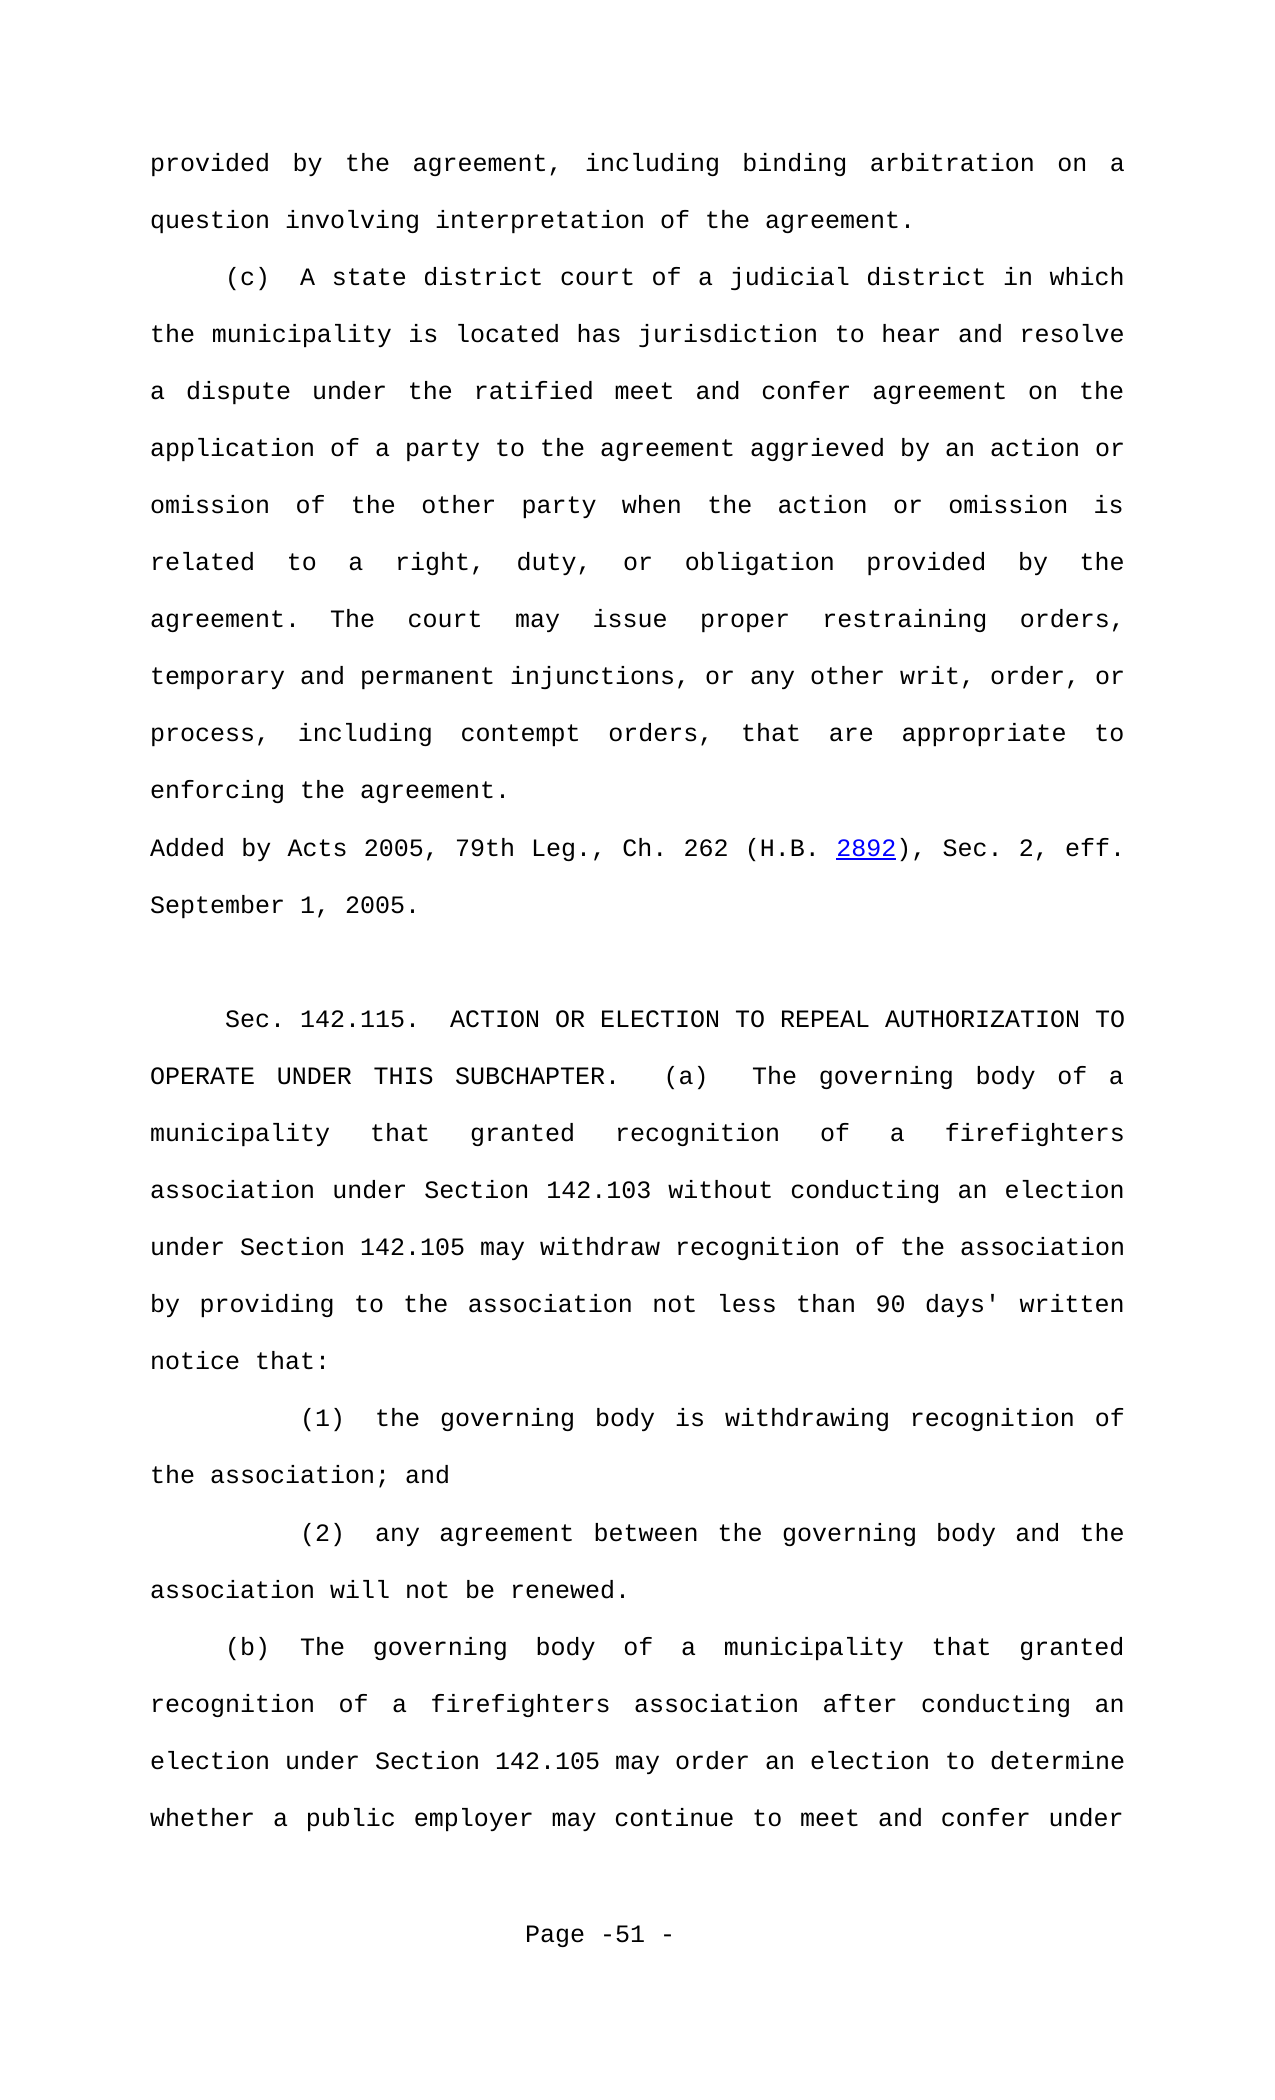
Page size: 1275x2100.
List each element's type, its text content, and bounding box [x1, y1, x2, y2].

text (2) any agreement between the governing body and the association will not be renewed. [150, 1520, 1125, 1606]
text (1) the governing body is withdrawing recognition of the association; and [150, 1406, 1125, 1491]
text Added by Acts 2005, 79th Leg., Ch. 262 (H.B. 2892), Sec. 2, eff. September 1, 2005. [150, 835, 1125, 921]
text Sec. 142.115. ACTION OR ELECTION TO REPEAL AUTHORIZATION TO OPERATE UNDER THIS SUBCHAPTER. (a) The governing body of a municipality that granted recognition of a firefighters association under Section 142.103 without conducting an election under Section 142.105 may withdraw recognition of the association by providing to the association not less than 90 days' written notice that: [150, 1006, 1125, 1377]
text (c) A state district court of a judicial district in which the municipality is located has jurisdiction to hear and resolve a dispute under the ratified meet and confer agreement on the application of a party to the agreement aggrieved by an action or omission of the other party when the action or omission is related to a right, duty, or obligation provided by the agreement. The court may issue proper restraining orders, temporary and permanent injunctions, or any other writ, order, or process, including contempt orders, that are appropriate to enforcing the agreement. [150, 264, 1125, 806]
